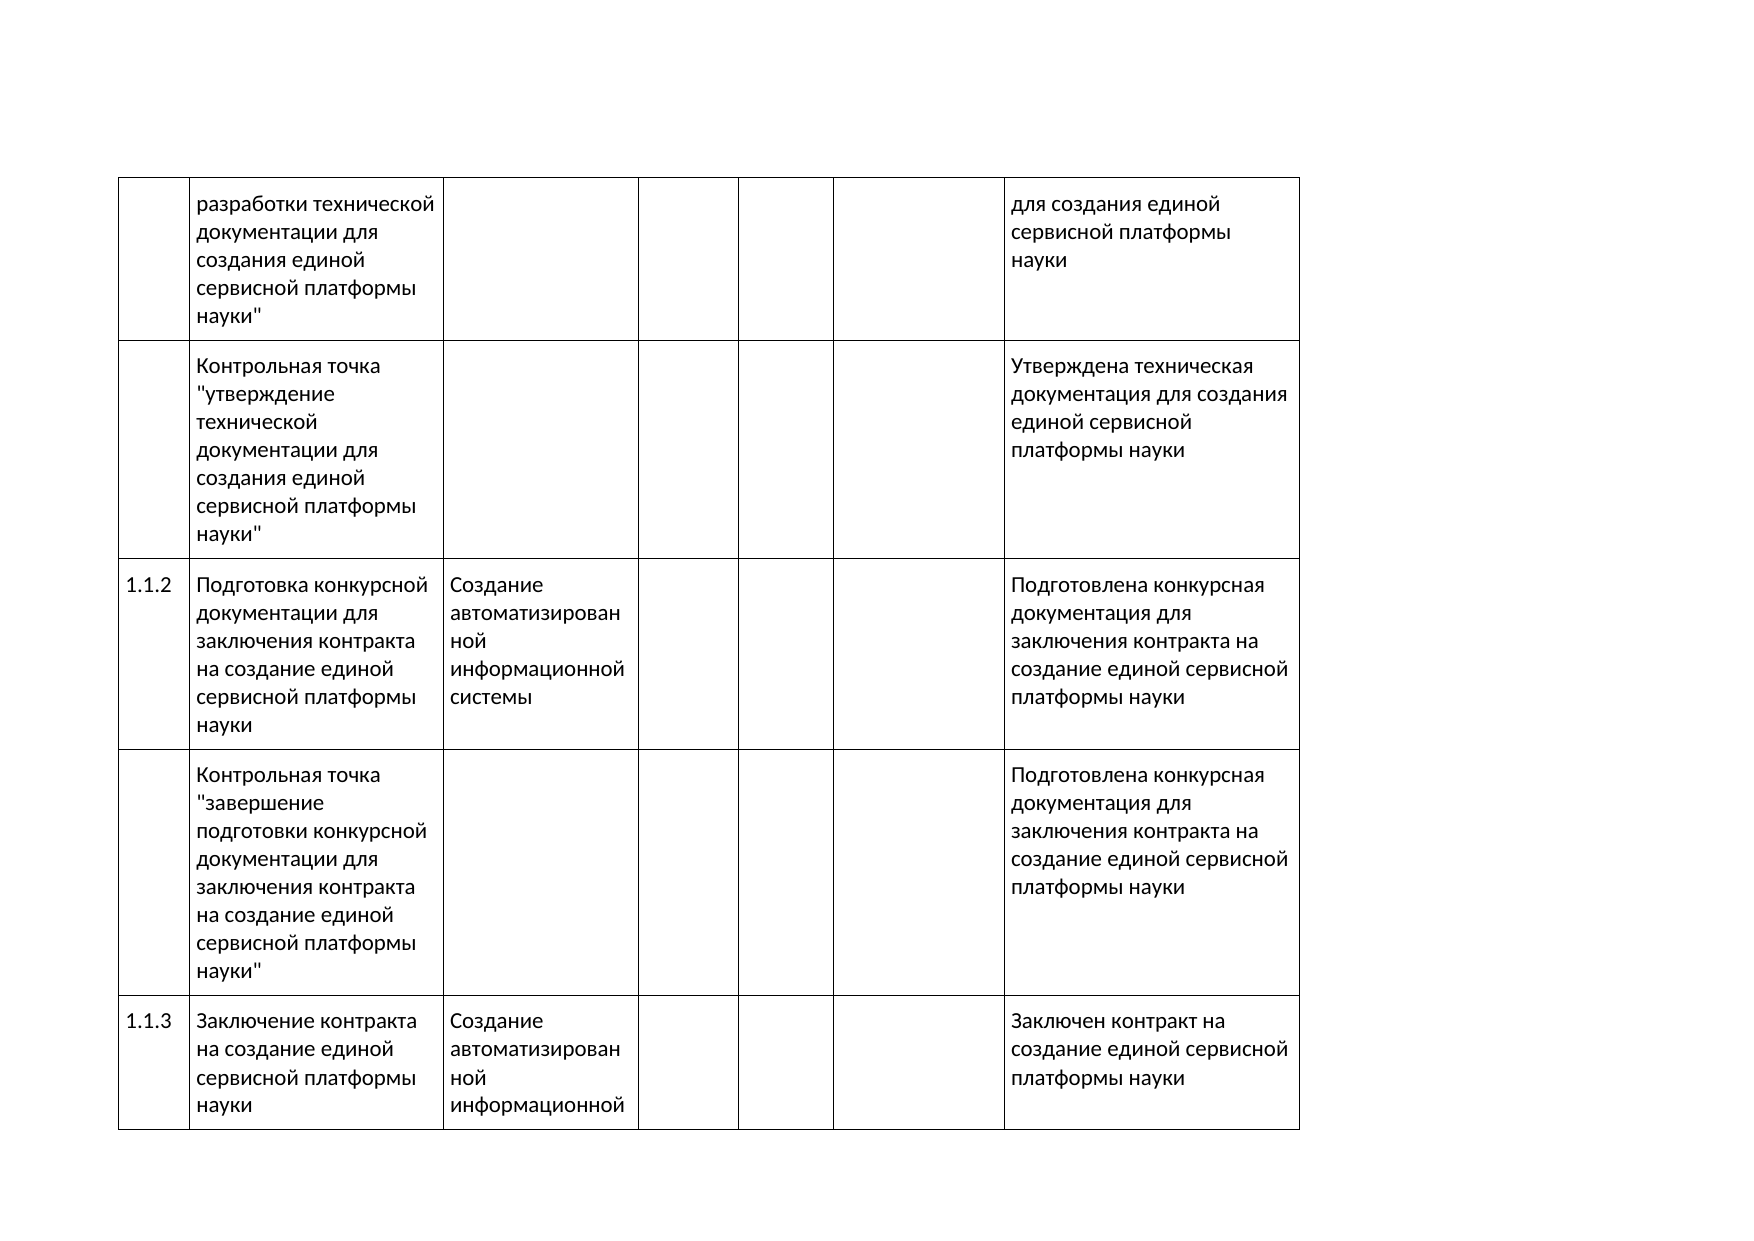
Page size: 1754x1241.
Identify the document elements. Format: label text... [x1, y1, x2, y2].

table_cell [639, 559, 738, 748]
table_cell [834, 559, 1004, 748]
table_cell [739, 341, 833, 558]
table_cell [119, 178, 189, 339]
table_cell [639, 750, 738, 995]
table_cell Подготовлена конкурсная документация для заключения контракта на создание единой сервисной платформы науки [1005, 559, 1299, 748]
table_cell [739, 750, 833, 995]
table_cell [444, 750, 638, 995]
table_cell [444, 178, 638, 339]
table_cell [739, 178, 833, 339]
table_cell [739, 559, 833, 748]
table_cell [444, 341, 638, 558]
table_cell [119, 341, 189, 558]
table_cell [190, 178, 443, 339]
table_cell Контрольная точка "утверждение технической документации для создания единой сервисной платформы науки" [190, 341, 443, 558]
table_cell [834, 996, 1004, 1129]
table_cell [639, 341, 738, 558]
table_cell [1005, 178, 1299, 339]
table_cell [119, 750, 189, 995]
table_cell Контрольная точка "завершение подготовки конкурсной документации для заключения контракта на создание единой сервисной платформы науки" [190, 750, 443, 995]
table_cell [444, 996, 638, 1129]
table_cell Подготовка конкурсной документации для заключения контракта на создание единой сервисной платформы науки [190, 559, 443, 748]
table_cell [834, 178, 1004, 339]
table_cell Подготовлена конкурсная документация для заключения контракта на создание единой сервисной платформы науки [1005, 750, 1299, 995]
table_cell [1005, 996, 1299, 1129]
table_cell 1.1.2 [119, 559, 189, 748]
table_cell [639, 178, 738, 339]
table_cell [639, 996, 738, 1129]
table_cell [834, 341, 1004, 558]
table_cell Создание автоматизированной информационной системы [444, 559, 638, 748]
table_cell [190, 996, 443, 1129]
table_cell Утверждена техническая документация для создания единой сервисной платформы науки [1005, 341, 1299, 558]
table_cell 1.1.3 [119, 996, 189, 1129]
table_cell [739, 996, 833, 1129]
table_cell [834, 750, 1004, 995]
